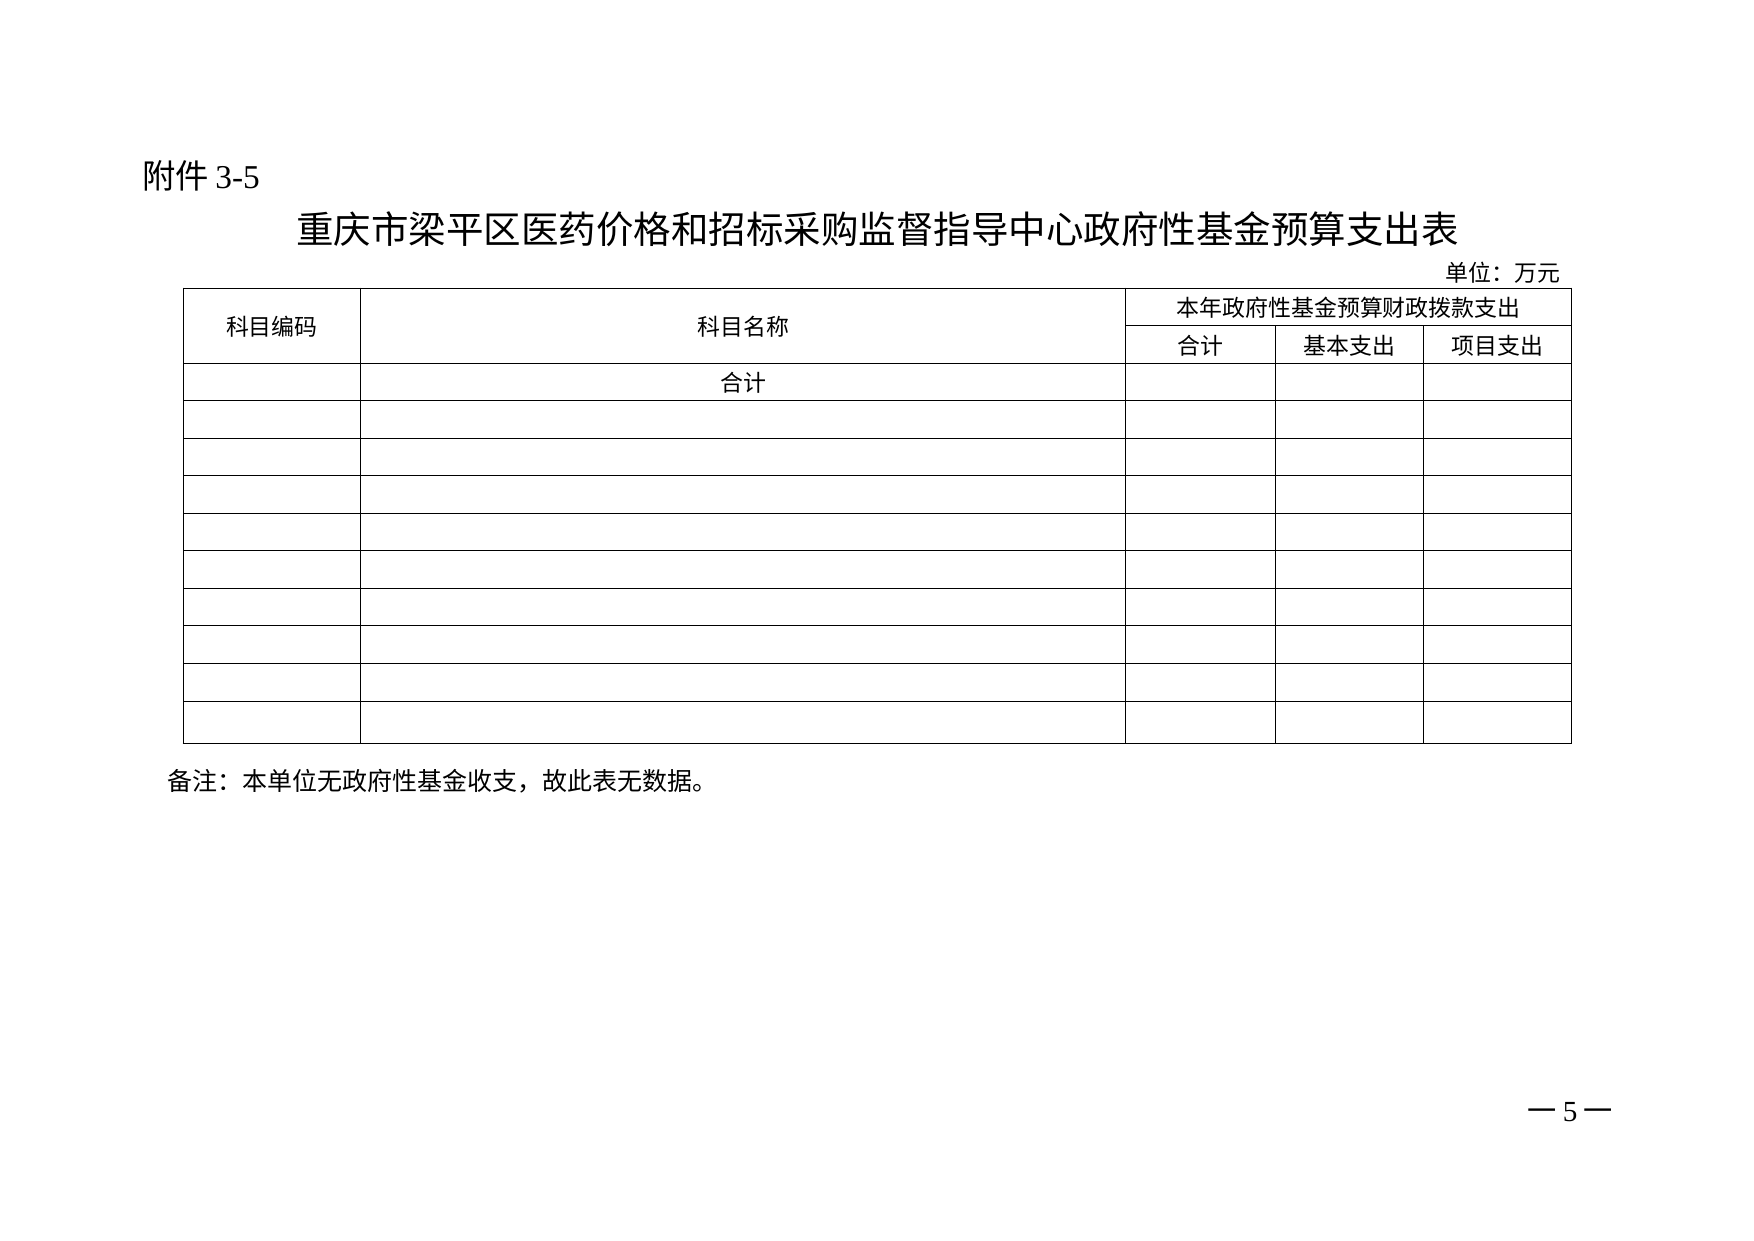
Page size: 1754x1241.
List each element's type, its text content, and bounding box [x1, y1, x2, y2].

table_cell [1126, 551, 1275, 588]
table_cell [1424, 401, 1571, 438]
table_cell [1126, 702, 1275, 743]
table_cell [1126, 514, 1275, 550]
table_cell [184, 664, 360, 701]
table_cell [1126, 401, 1275, 438]
table_cell [361, 551, 1125, 588]
table_cell [1276, 476, 1423, 513]
table_cell [1276, 364, 1423, 400]
text 附件3-5 [142, 142, 1612, 200]
table_cell [361, 589, 1125, 625]
table_cell [1126, 439, 1275, 475]
table_cell [361, 664, 1125, 701]
table_cell [184, 476, 360, 513]
table_header 重庆市梁平区医药价格和招标采购监督指导中心政府性基金预算支出表 [183, 200, 1571, 254]
table_cell [1424, 364, 1571, 400]
table_cell [184, 401, 360, 438]
table_cell 科目编码 [184, 289, 360, 363]
table_cell [184, 589, 360, 625]
table_cell [184, 514, 360, 550]
table_cell [1424, 626, 1571, 663]
table_cell [361, 626, 1125, 663]
table_cell 科目名称 [361, 289, 1125, 363]
table_cell [1276, 702, 1423, 743]
table_cell [1276, 514, 1423, 550]
table_cell 本年政府性基金预算财政拨款支出 [1126, 289, 1571, 325]
text 备注：本单位无政府性基金收支，故此表无数据。 [142, 744, 1612, 802]
table_cell [1276, 626, 1423, 663]
table_cell [1126, 364, 1275, 400]
table_cell [1424, 702, 1571, 743]
table_cell [1424, 551, 1571, 588]
table_cell [1126, 589, 1275, 625]
table_cell [1126, 664, 1275, 701]
table_cell 合计 [361, 364, 1125, 400]
table_cell [184, 626, 360, 663]
table_cell [1276, 401, 1423, 438]
table_cell [1424, 589, 1571, 625]
table_cell [1424, 664, 1571, 701]
table_cell [361, 401, 1125, 438]
table_cell [1276, 551, 1423, 588]
table_cell [1126, 626, 1275, 663]
table_cell [361, 514, 1125, 550]
table_cell 合计 [1126, 326, 1275, 363]
table_cell [361, 476, 1125, 513]
table_cell [184, 439, 360, 475]
table_cell [184, 551, 360, 588]
table_cell [1276, 439, 1423, 475]
table_cell 基本支出 [1276, 326, 1423, 363]
table_cell 单位：万元 [183, 254, 1571, 288]
table_cell [1276, 589, 1423, 625]
table_cell [1276, 664, 1423, 701]
table_cell [361, 702, 1125, 743]
table_cell [1424, 514, 1571, 550]
table_cell [1424, 476, 1571, 513]
table_cell [184, 702, 360, 743]
table_cell [184, 364, 360, 400]
table_cell [1126, 476, 1275, 513]
table_cell [361, 439, 1125, 475]
table_cell 项目支出 [1424, 326, 1571, 363]
table_cell [1424, 439, 1571, 475]
